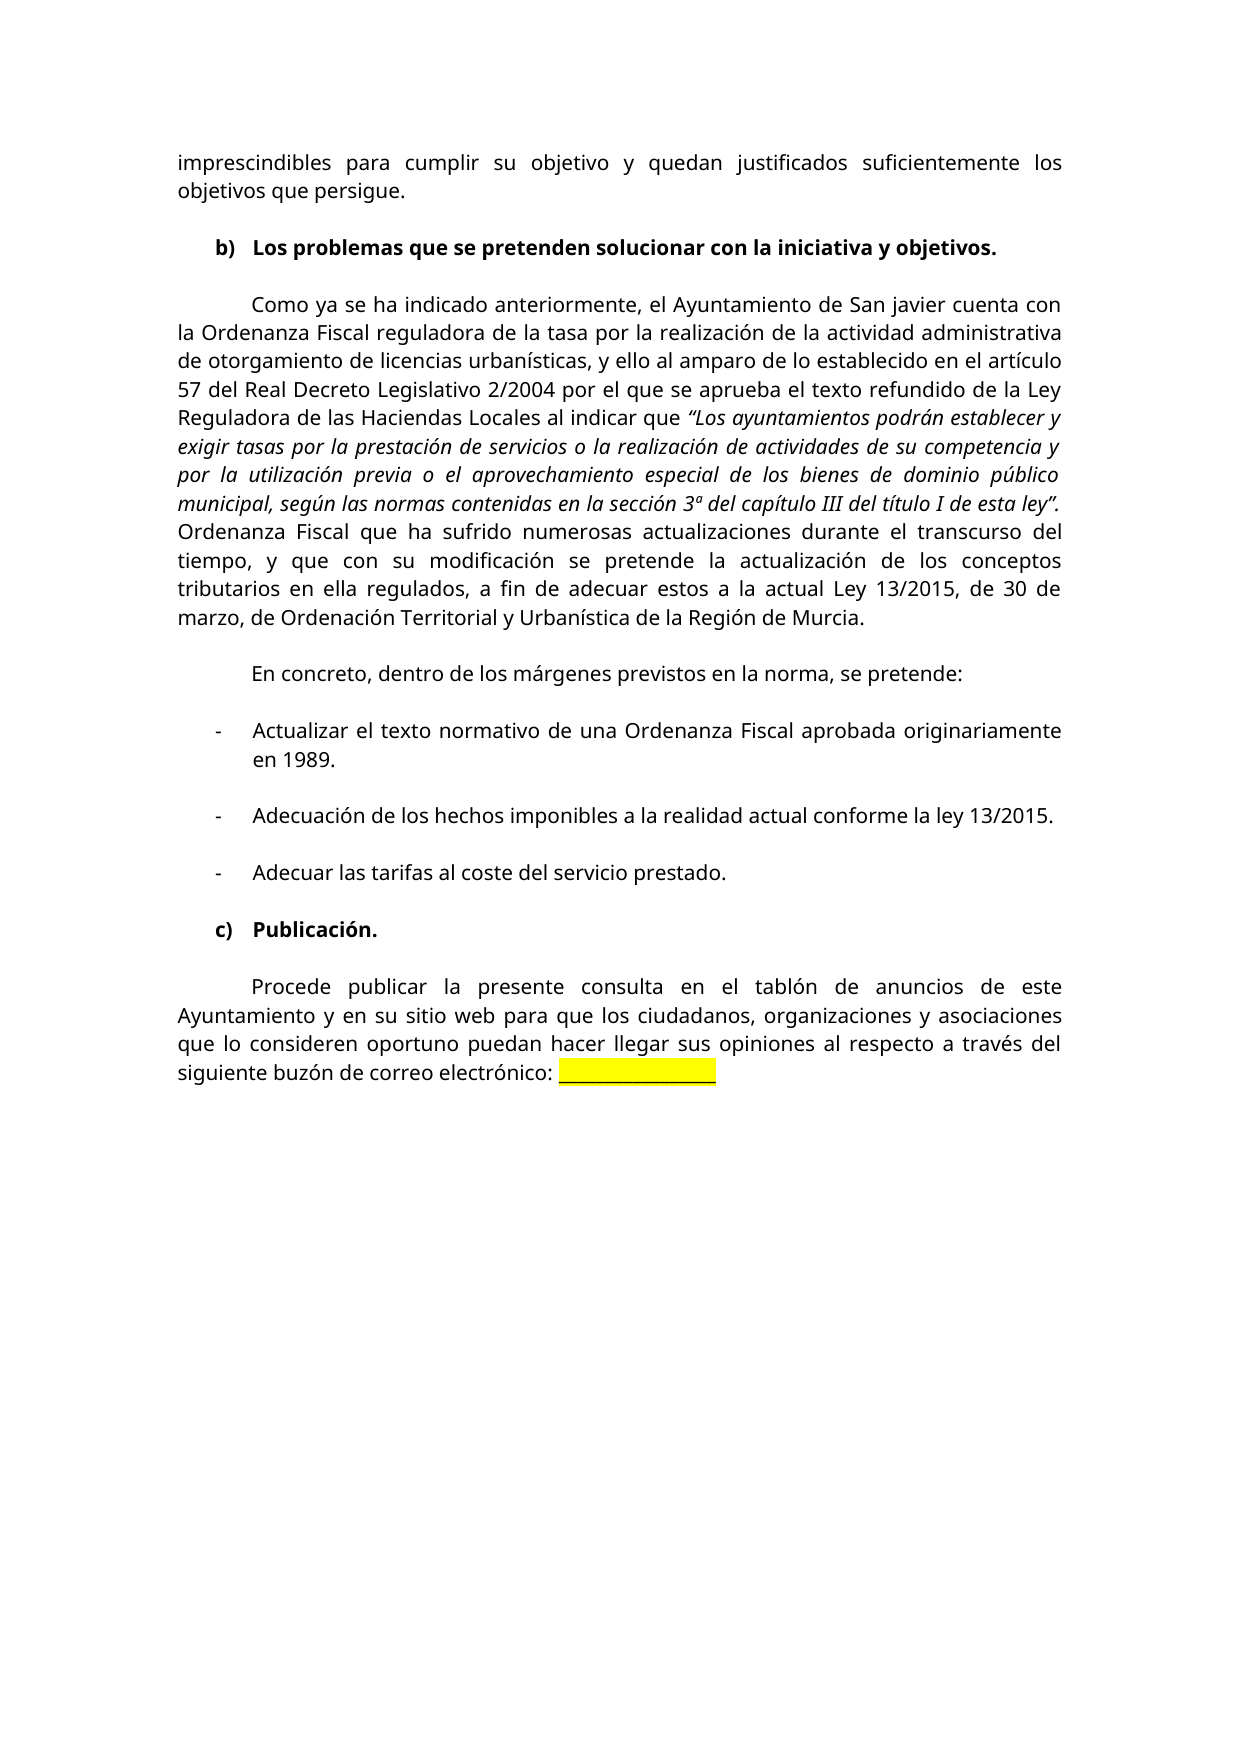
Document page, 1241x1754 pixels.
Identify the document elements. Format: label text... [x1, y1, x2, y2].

text Procede publicar la presente consulta en el tablón de anuncios de este Ayuntamiento y en su sitio web para que los ciudadanos, organizaciones y asociaciones que lo consideren oportuno puedan hacer llegar sus opiniones al respecto a través del siguiente buzón de correo electrónico: _________________ [177, 972, 1063, 1086]
list Actualizar el texto normativo de una Ordenanza Fiscal aprobada originariamente en 1989. [215, 716, 1063, 773]
text Como ya se ha indicado anteriormente, el Ayuntamiento de San javier cuenta con la Ordenanza Fiscal reguladora de la tasa por la realización de la actividad administrativa de otorgamiento de licencias urbanísticas, y ello al amparo de lo establecido en el artículo 57 del Real Decreto Legislativo 2/2004 por el que se aprueba el texto refundido de la Ley Reguladora de las Haciendas Locales al indicar que “Los ayuntamientos podrán establecer y exigir tasas por la prestación de servicios o la realización de actividades de su competencia y por la utilización previa o el aprovechamiento especial de los bienes de dominio público municipal, según las normas contenidas en la sección 3ª del capítulo III del título I de esta ley”. Ordenanza Fiscal que ha sufrido numerosas actualizaciones durante el transcurso del tiempo, y que con su modificación se pretende la actualización de los conceptos tributarios en ella regulados, a fin de adecuar estos a la actual Ley 13/2015, de 30 de marzo, de Ordenación Territorial y Urbanística de la Región de Murcia. [177, 290, 1063, 631]
list Adecuación de los hechos imponibles a la realidad actual conforme la ley 13/2015. [215, 802, 1063, 830]
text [177, 148, 1063, 204]
text En concreto, dentro de los márgenes previstos en la norma, se pretende: [177, 659, 1063, 688]
list Los problemas que se pretenden solucionar con la iniciativa y objetivos. [215, 233, 1063, 261]
list Adecuar las tarifas al coste del servicio prestado. [215, 858, 1063, 887]
list Publicación. [215, 915, 1063, 944]
